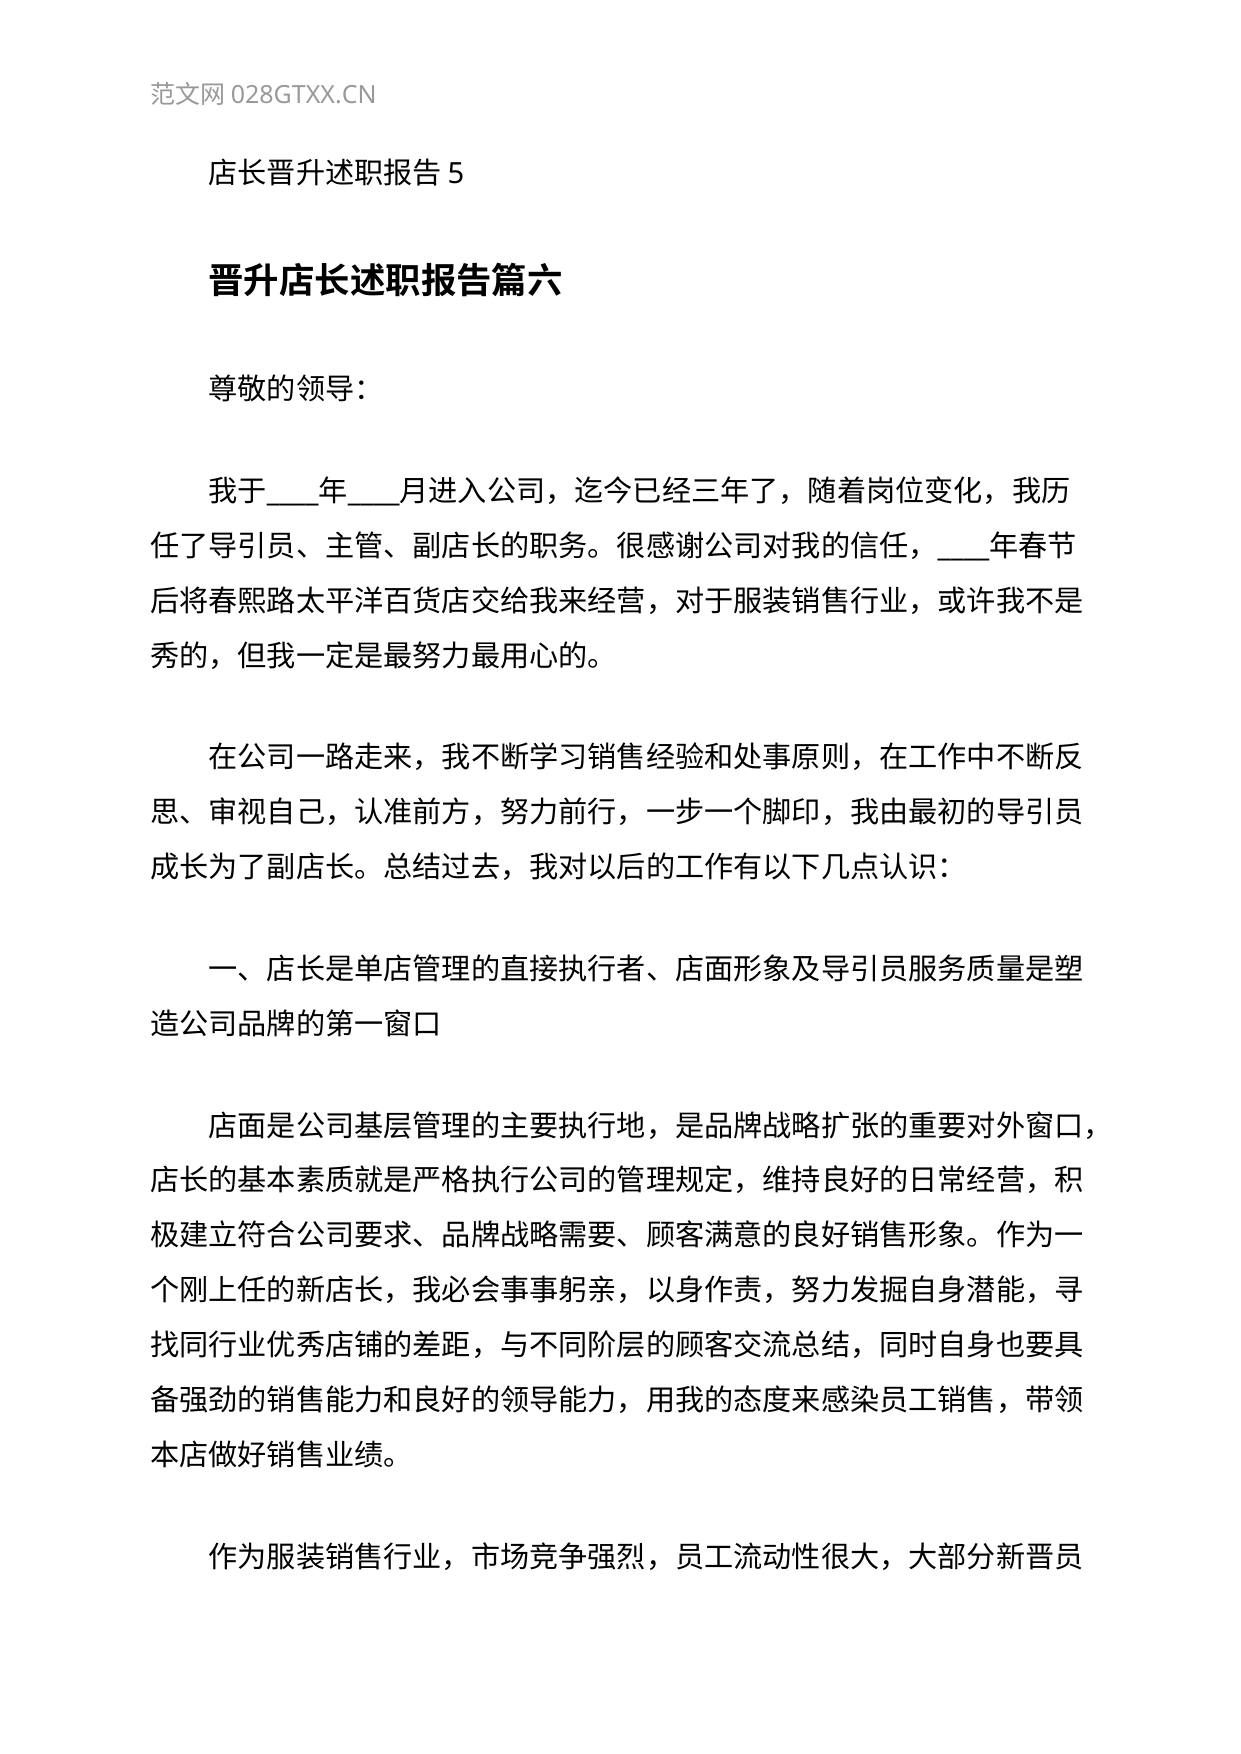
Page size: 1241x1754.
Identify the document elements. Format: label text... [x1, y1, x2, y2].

text 一、店长是单店管理的直接执行者、店面形象及导引员服务质量是塑造公司品牌的第一窗口 [150, 945, 1090, 1043]
text 店长晋升述职报告5 [150, 150, 1090, 192]
text 晋升店长述职报告篇六 [150, 252, 1090, 303]
text 尊敬的领导： [150, 365, 1090, 408]
text 店面是公司基层管理的主要执行地，是品牌战略扩张的重要对外窗口，店长的基本素质就是严格执行公司的管理规定，维持良好的日常经营，积极建立符合公司要求、品牌战略需要、顾客满意的良好销售形象。作为一个刚上任的新店长，我必会事事躬亲，以身作责，努力发掘自身潜能，寻找同行业优秀店铺的差距，与不同阶层的顾客交流总结，同时自身也要具备强劲的销售能力和良好的领导能力，用我的态度来感染员工销售，带领本店做好销售业绩。 [150, 1102, 1090, 1474]
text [150, 1533, 1090, 1576]
text 在公司一路走来，我不断学习销售经验和处事原则，在工作中不断反思、审视自己，认准前方，努力前行，一步一个脚印，我由最初的导引员成长为了副店长。总结过去，我对以后的工作有以下几点认识： [150, 734, 1090, 886]
text 我于____年____月进入公司，迄今已经三年了，随着岗位变化，我历任了导引员、主管、副店长的职务。很感谢公司对我的信任，____年春节后将春熙路太平洋百货店交给我来经营，对于服装销售行业，或许我不是秀的，但我一定是最努力最用心的。 [150, 467, 1090, 674]
